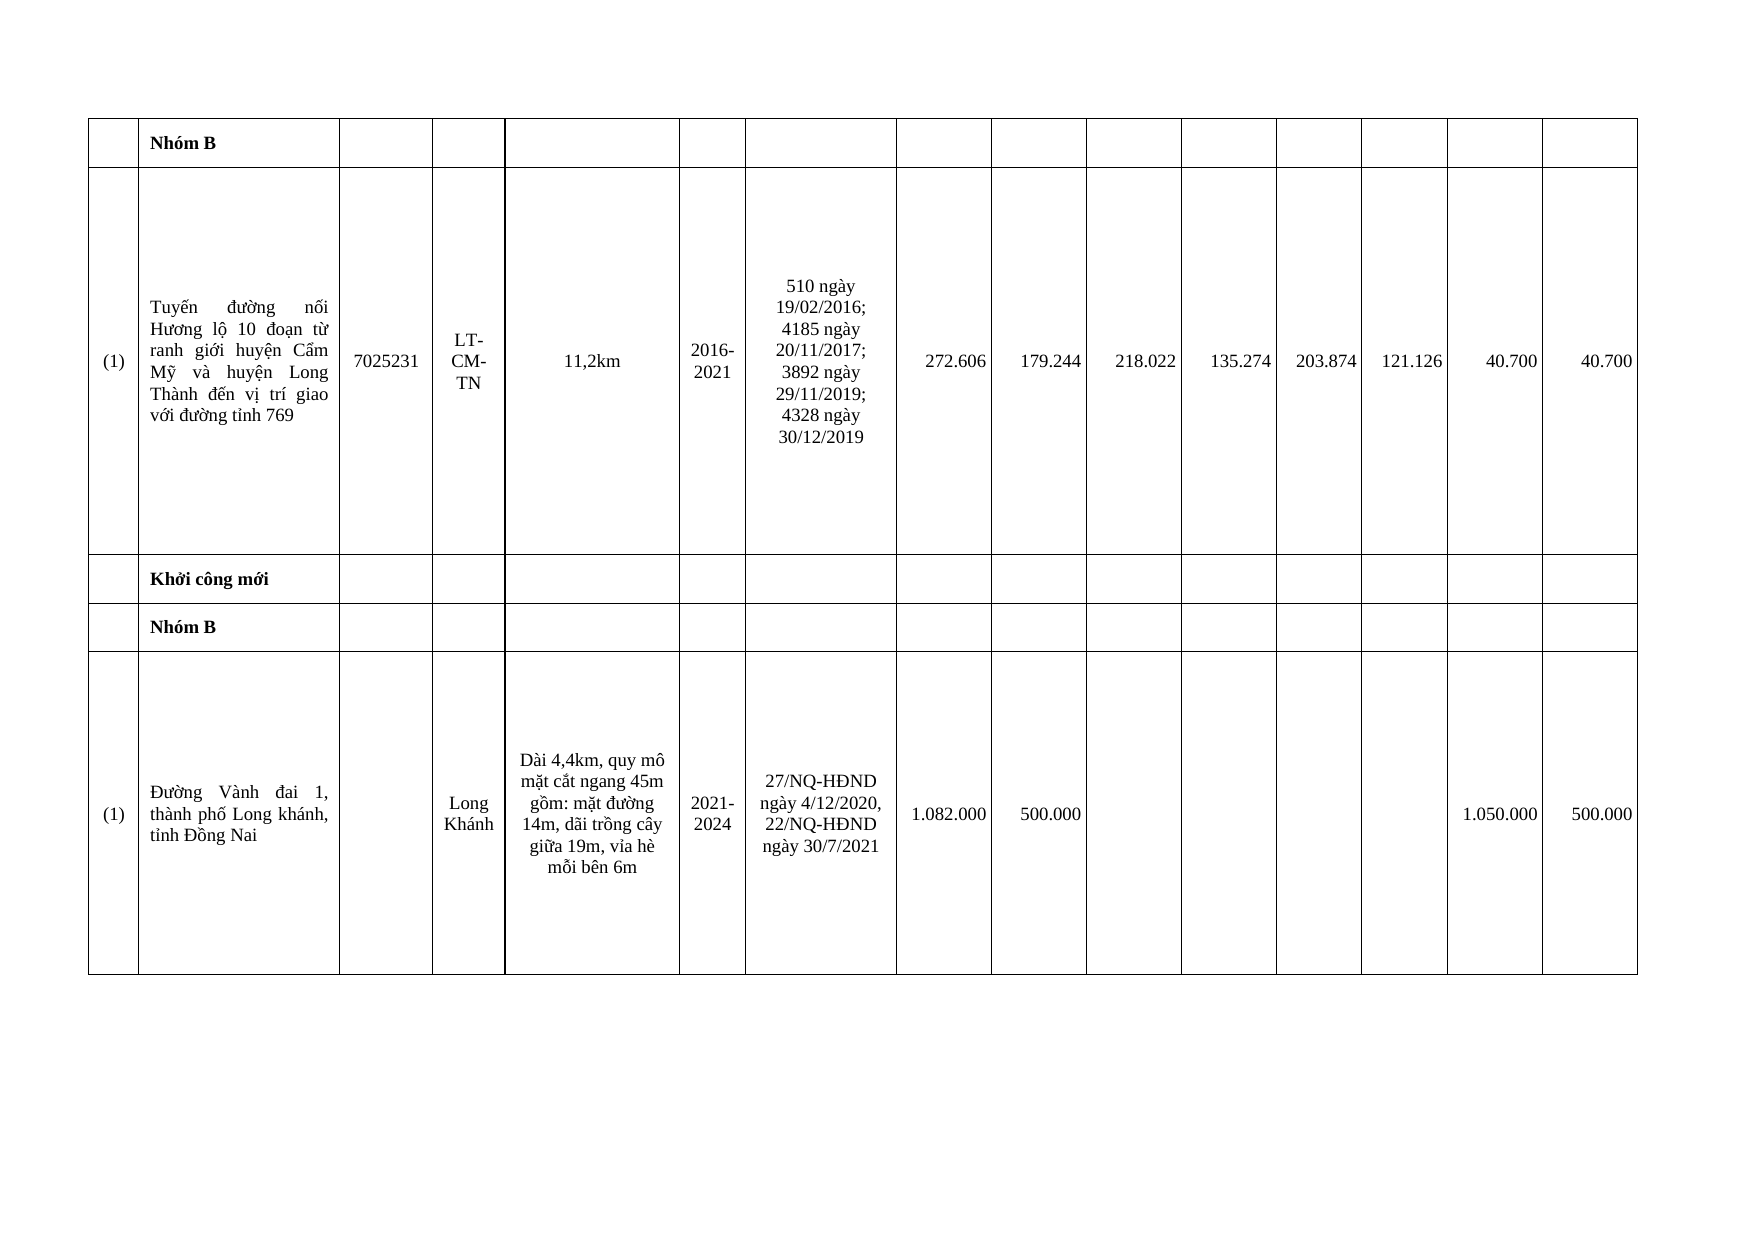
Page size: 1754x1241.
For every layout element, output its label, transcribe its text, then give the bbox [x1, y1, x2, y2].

table_cell 218.022 [1087, 168, 1181, 554]
table_cell [340, 119, 432, 167]
table_cell [1362, 555, 1447, 602]
table_cell 1.050.000 [1448, 652, 1542, 974]
table_cell 510 ngày 19/02/2016; 4185 ngày 20/11/2017; 3892 ngày 29/11/2019; 4328 ngày 30/12/2019 [746, 168, 896, 554]
table_cell 2016-2021 [680, 168, 745, 554]
table_cell LT-CM-TN [433, 168, 504, 554]
table_cell [992, 555, 1086, 602]
table_cell 11,2km [506, 168, 679, 554]
table_cell Khởi công mới [139, 555, 339, 602]
table_cell [680, 119, 745, 167]
table_cell [1543, 119, 1637, 167]
table_cell Long Khánh [433, 652, 504, 974]
table_cell [1543, 555, 1637, 602]
table_cell [1277, 555, 1361, 602]
table_cell [433, 119, 504, 167]
table_cell [992, 604, 1086, 651]
table_cell 500.000 [992, 652, 1086, 974]
table_cell [1087, 652, 1181, 974]
table_cell [1362, 604, 1447, 651]
table_cell [1087, 604, 1181, 651]
table_cell [1362, 652, 1447, 974]
table_cell [746, 555, 896, 602]
table_cell [680, 555, 745, 602]
table_cell [1362, 119, 1447, 167]
table_cell (1) [89, 652, 138, 974]
table_cell [340, 555, 432, 602]
table_cell Nhóm B [139, 119, 339, 167]
table_cell 500.000 [1543, 652, 1637, 974]
table_cell 135.274 [1182, 168, 1276, 554]
table_cell Dài 4,4km, quy mô mặt cắt ngang 45m gồm: mặt đường 14m, dãi trồng cây giữa 19m, vỉa hè mỗi bên 6m [506, 652, 679, 974]
table_cell [1448, 604, 1542, 651]
table_cell [1277, 604, 1361, 651]
table_cell 1.082.000 [897, 652, 991, 974]
table_cell [992, 119, 1086, 167]
table_cell [1277, 652, 1361, 974]
table_cell Đường Vành đai 1, thành phố Long khánh, tỉnh Đồng Nai [139, 652, 339, 974]
table_cell 40.700 [1543, 168, 1637, 554]
table_cell 27/NQ-HĐND ngày 4/12/2020, 22/NQ-HĐND ngày 30/7/2021 [746, 652, 896, 974]
table_cell 203.874 [1277, 168, 1361, 554]
table_cell [1448, 119, 1542, 167]
table_cell [89, 119, 138, 167]
table_cell [1448, 555, 1542, 602]
table_cell [1543, 604, 1637, 651]
table_cell 121.126 [1362, 168, 1447, 554]
table_cell [1182, 555, 1276, 602]
table_cell [1087, 119, 1181, 167]
table_cell 272.606 [897, 168, 991, 554]
table_cell 7025231 [340, 168, 432, 554]
table_cell [1182, 652, 1276, 974]
table_cell Tuyến đường nối Hương lộ 10 đoạn từ ranh giới huyện Cẩm Mỹ và huyện Long Thành đến vị trí giao với đường tỉnh 769 [139, 168, 339, 554]
table_cell [506, 555, 679, 602]
table_cell [1087, 555, 1181, 602]
table_cell [506, 604, 679, 651]
table_cell 179.244 [992, 168, 1086, 554]
table_cell [433, 604, 504, 651]
table_cell [506, 119, 679, 167]
table_cell [89, 555, 138, 602]
table_cell 40.700 [1448, 168, 1542, 554]
table_cell [746, 604, 896, 651]
table_cell Nhóm B [139, 604, 339, 651]
table_cell [897, 119, 991, 167]
table_cell 2021-2024 [680, 652, 745, 974]
table_cell [897, 604, 991, 651]
table_cell [89, 604, 138, 651]
table_cell [897, 555, 991, 602]
table_cell [340, 604, 432, 651]
table_cell [340, 652, 432, 974]
table_cell (1) [89, 168, 138, 554]
table_cell [680, 604, 745, 651]
table_cell [1182, 119, 1276, 167]
table_cell [433, 555, 504, 602]
table_cell [1182, 604, 1276, 651]
table_cell [1277, 119, 1361, 167]
table_cell [746, 119, 896, 167]
